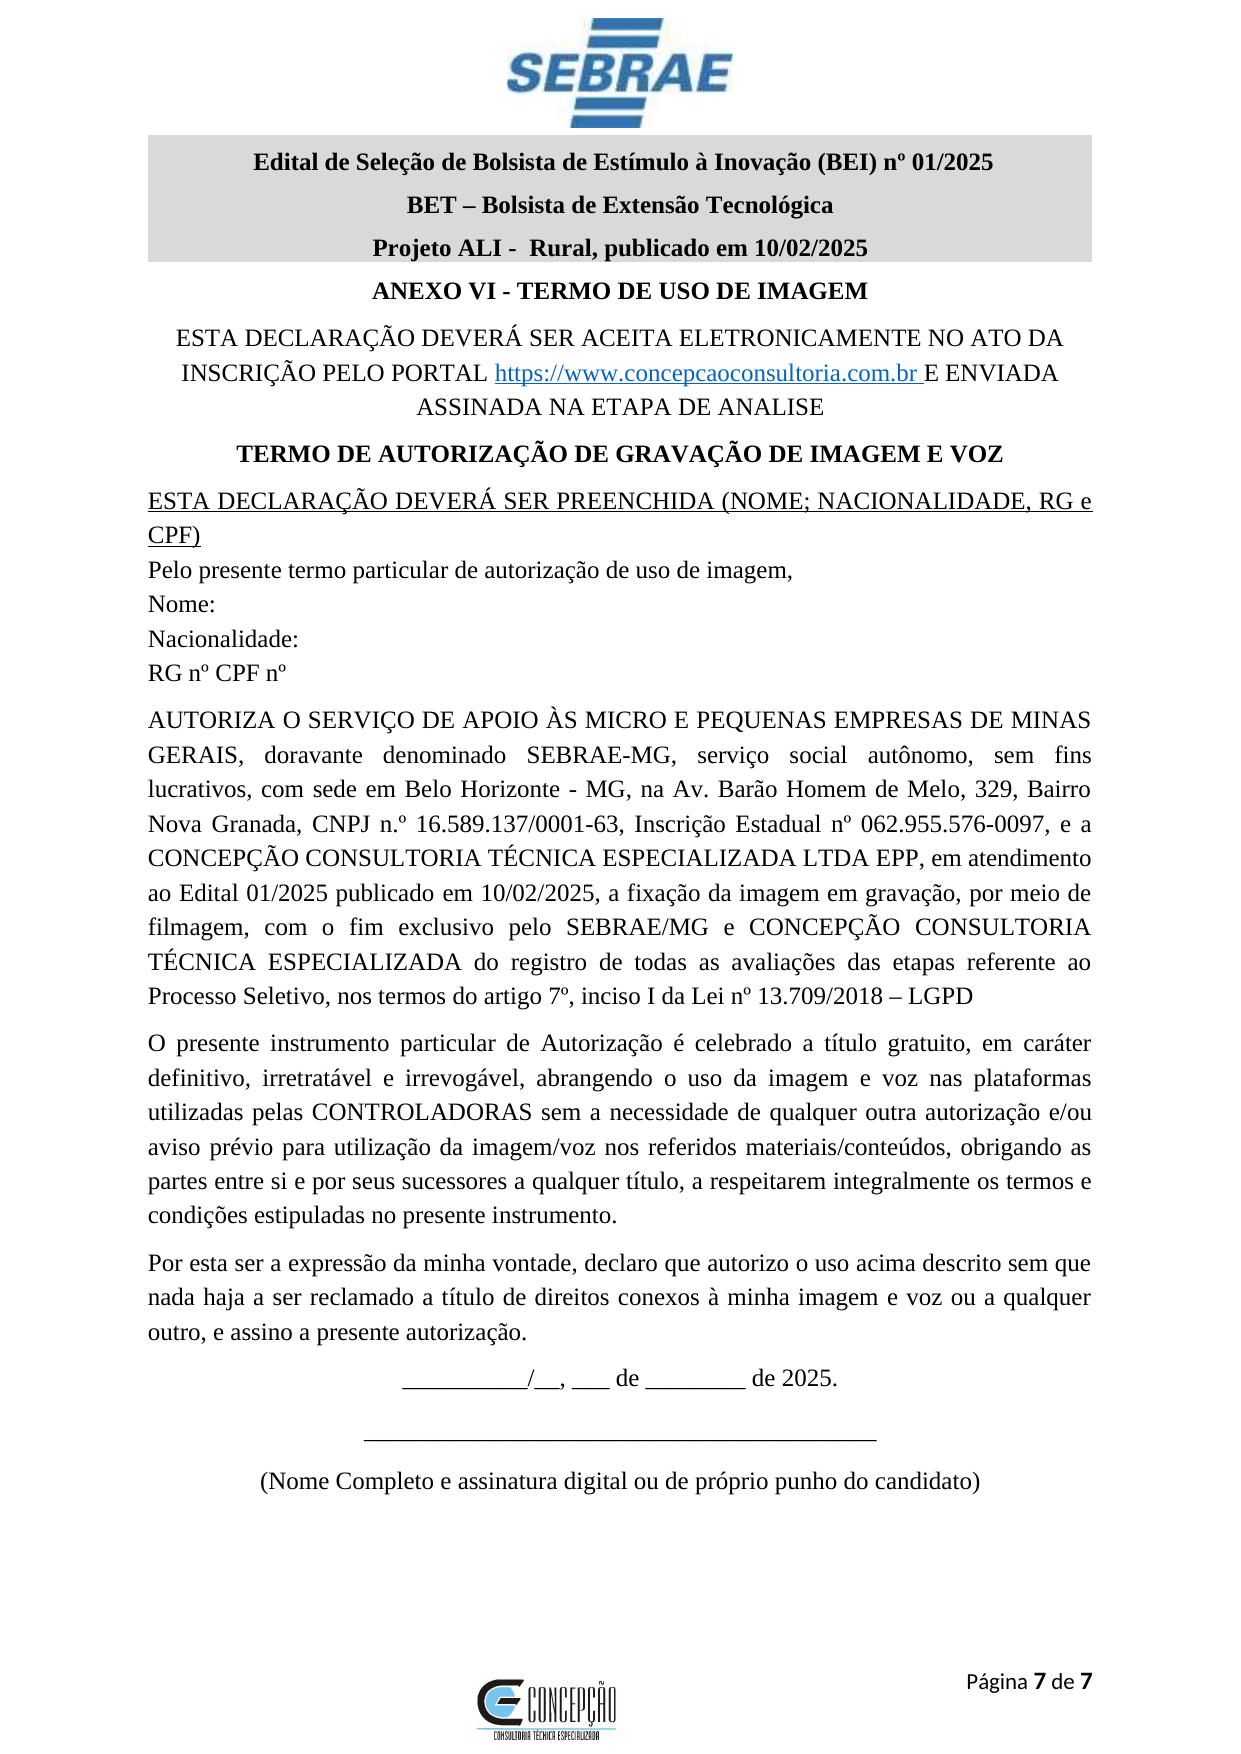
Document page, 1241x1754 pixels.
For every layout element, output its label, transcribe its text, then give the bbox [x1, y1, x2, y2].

text (Nome Completo e assinatura digital ou de próprio punho do candidato) [148, 1466, 1092, 1494]
text ANEXO VI - TERMO DE USO DE IMAGEM [148, 276, 1092, 305]
text Nome: [148, 589, 1092, 618]
text Por esta ser a expressão da minha vontade, declaro que autorizo o uso acima descrito sem que nada haja a ser reclamado a título de direitos conexos à minha imagem e voz ou a qualquer outro, e assino a presente autorização. [148, 1248, 1092, 1345]
text RG nº CPF nº [148, 658, 1092, 687]
picture [507, 18, 733, 128]
text TERMO DE AUTORIZAÇÃO DE GRAVAÇÃO DE IMAGEM E VOZ [148, 439, 1092, 468]
text AUTORIZA O SERVIÇO DE APOIO ÀS MICRO E PEQUENAS EMPRESAS DE MINAS GERAIS, doravante denominado SEBRAE-MG, serviço social autônomo, sem fins lucrativos, com sede em Belo Horizonte - MG, na Av. Barão Homem de Melo, 329, Bairro Nova Granada, CNPJ n.º 16.589.137/0001-63, Inscrição Estadual nº 062.955.576-0097, e a CONCEPÇÃO CONSULTORIA TÉCNICA ESPECIALIZADA LTDA EPP, em atendimento ao Edital 01/2025 publicado em 10/02/2025, a fixação da imagem em gravação, por meio de filmagem, com o fim exclusivo pelo SEBRAE/MG e CONCEPÇÃO CONSULTORIA TÉCNICA ESPECIALIZADA do registro de todas as avaliações das etapas referente ao Processo Seletivo, nos termos do artigo 7º, inciso I da Lei nº 13.709/2018 – LGPD [148, 705, 1092, 1010]
text Nacionalidade: [148, 624, 1092, 653]
text ESTA DECLARAÇÃO DEVERÁ SER PREENCHIDA (NOME; NACIONALIDADE, RG e CPF) [148, 512, 1092, 549]
text _________________________________________ [148, 1415, 1092, 1443]
text O presente instrumento particular de Autorização é celebrado a título gratuito, em caráter definitivo, irretratável e irrevogável, abrangendo o uso da imagem e voz nas plataformas utilizadas pelas CONTROLADORAS sem a necessidade de qualquer outra autorização e/ou aviso prévio para utilização da imagem/voz nos referidos materiais/conteúdos, obrigando as partes entre si e por seus sucessores a qualquer título, a respeitarem integralmente os termos e condições estipuladas no presente instrumento. [148, 1028, 1092, 1229]
text __________/__, ___ de ________ de 2025. [148, 1363, 1092, 1392]
text ESTA DECLARAÇÃO DEVERÁ SER ACEITA ELETRONICAMENTE NO ATO DA INSCRIÇÃO PELO PORTAL https://www.concepcaoconsultoria.com.br E ENVIADA ASSINADA NA ETAPA DE ANALISE [148, 323, 1092, 421]
picture [476, 1678, 616, 1740]
text Pelo presente termo particular de autorização de uso de imagem, [148, 555, 1092, 584]
text ESTA DECLARAÇÃO DEVERÁ SER PREENCHIDA (NOME; NACIONALIDADE, RG e CPF) [148, 486, 1092, 511]
